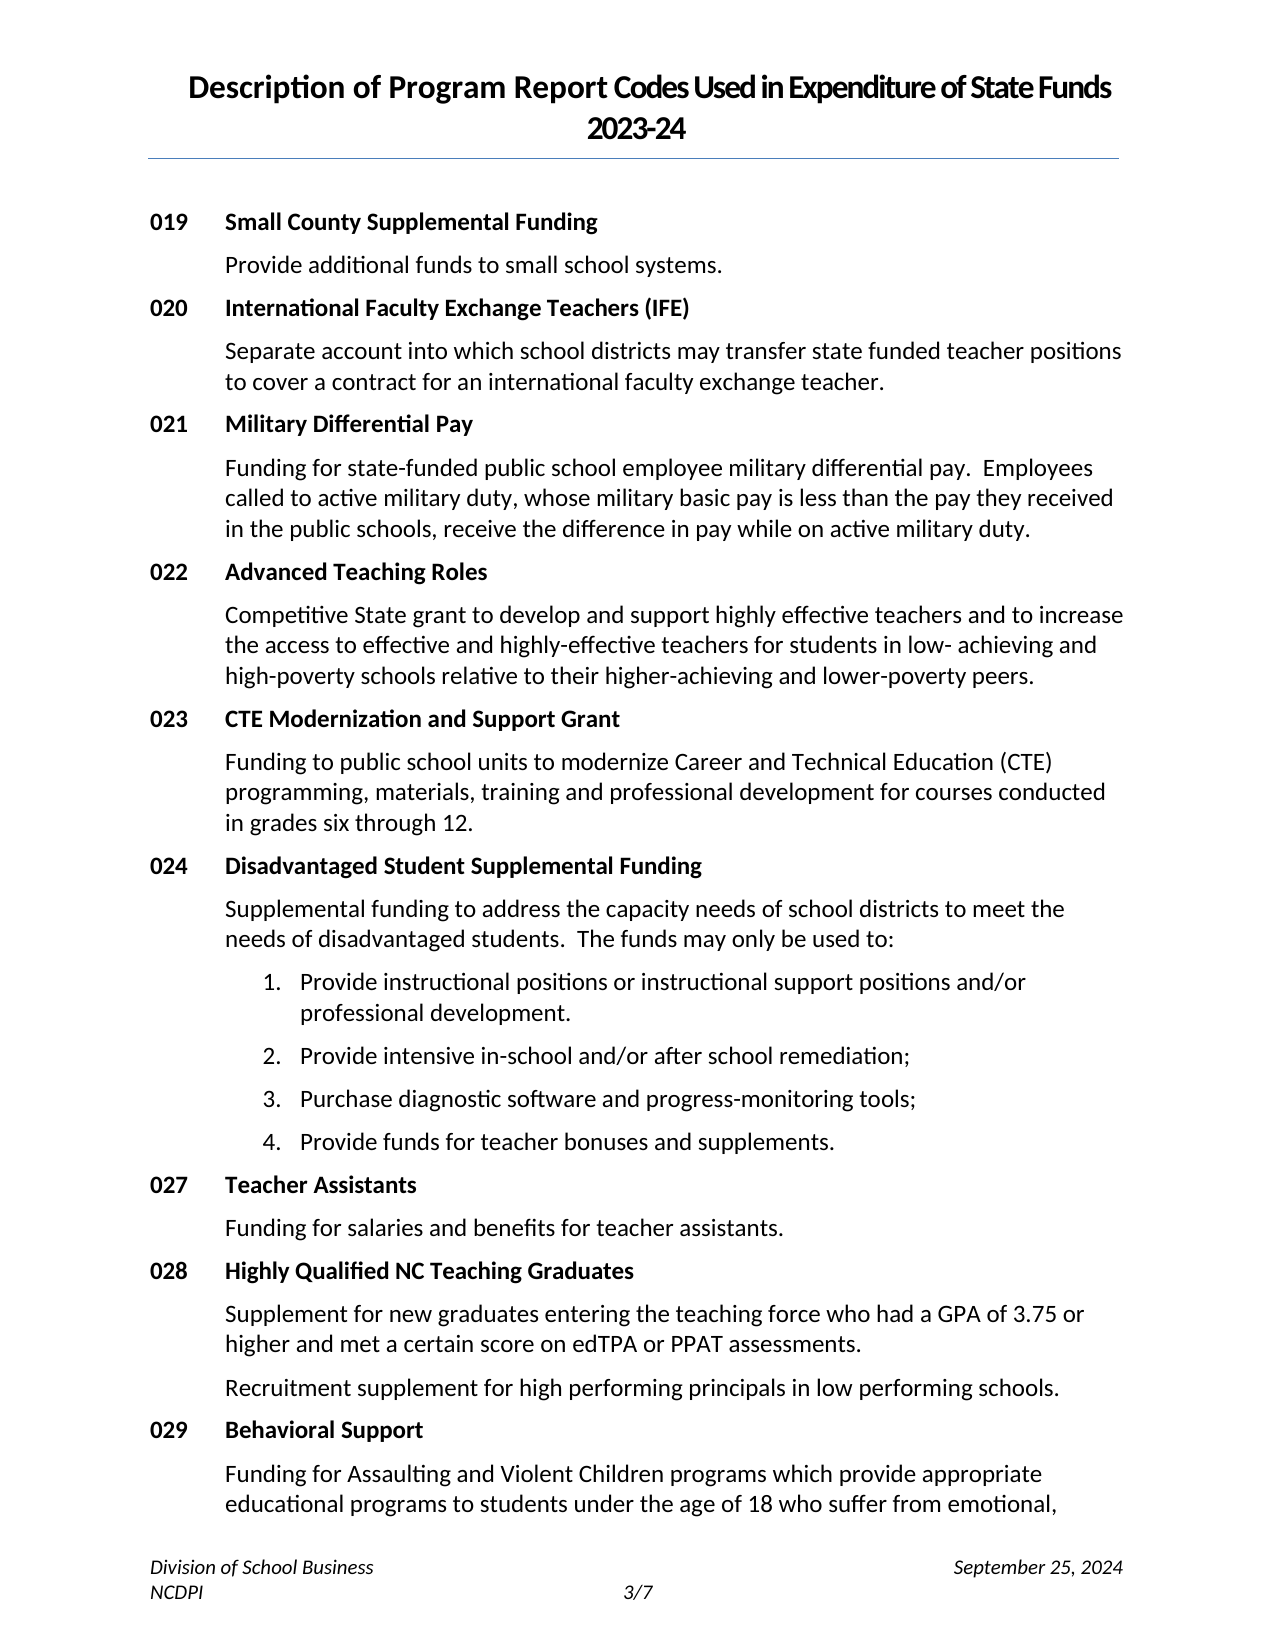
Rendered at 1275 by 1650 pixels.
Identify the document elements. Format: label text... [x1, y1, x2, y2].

text Separate account into which school districts may transfer state funded teacher positions to cover a contract for an international faculty exchange teacher. [225, 335, 1125, 396]
text 023 CTE Modernization and Support Grant [150, 703, 1125, 733]
text 019 Small County Supplemental Funding [150, 206, 1125, 237]
text 024 Disadvantaged Student Supplemental Funding [150, 850, 1125, 880]
text Supplemental funding to address the capacity needs of school districts to meet the needs of disadvantaged students. The funds may only be used to: [225, 893, 1125, 954]
text 027 Teacher Assistants [150, 1169, 1125, 1199]
text Competitive State grant to develop and support highly effective teachers and to increase the access to effective and highly-effective teachers for students in low- achieving and high-poverty schools relative to their higher-achieving and lower-poverty peers. [225, 599, 1125, 690]
text Provide additional funds to small school systems. [225, 249, 1125, 279]
text 029 Behavioral Support [150, 1415, 1125, 1445]
text Supplement for new graduates entering the teaching force who had a GPA of 3.75 or higher and met a certain score on edTPA or PPAT assessments. [225, 1298, 1125, 1359]
text Funding for salaries and benefits for teacher assistants. [225, 1212, 1125, 1243]
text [225, 1458, 1125, 1519]
text 021 Military Differential Pay [150, 409, 1125, 439]
list Provide intensive in-school and/or after school remediation; [262, 1040, 1125, 1071]
text Funding for state-funded public school employee military differential pay. Employees called to active military duty, whose military basic pay is less than the pay they received in the public schools, receive the difference in pay while on active military duty. [225, 452, 1125, 543]
text Funding to public school units to modernize Career and Technical Education (CTE) programming, materials, training and professional development for courses conducted in grades six through 12. [225, 746, 1125, 837]
list Provide instructional positions or instructional support positions and/or professional development. [262, 966, 1125, 1027]
text 028 Highly Qualified NC Teaching Graduates [150, 1255, 1125, 1286]
text 022 Advanced Teaching Roles [150, 556, 1125, 586]
text 020 International Faculty Exchange Teachers (IFE) [150, 292, 1125, 323]
list Purchase diagnostic software and progress-monitoring tools; [262, 1083, 1125, 1113]
text Recruitment supplement for high performing principals in low performing schools. [225, 1372, 1125, 1402]
list Provide funds for teacher bonuses and supplements. [262, 1126, 1125, 1157]
